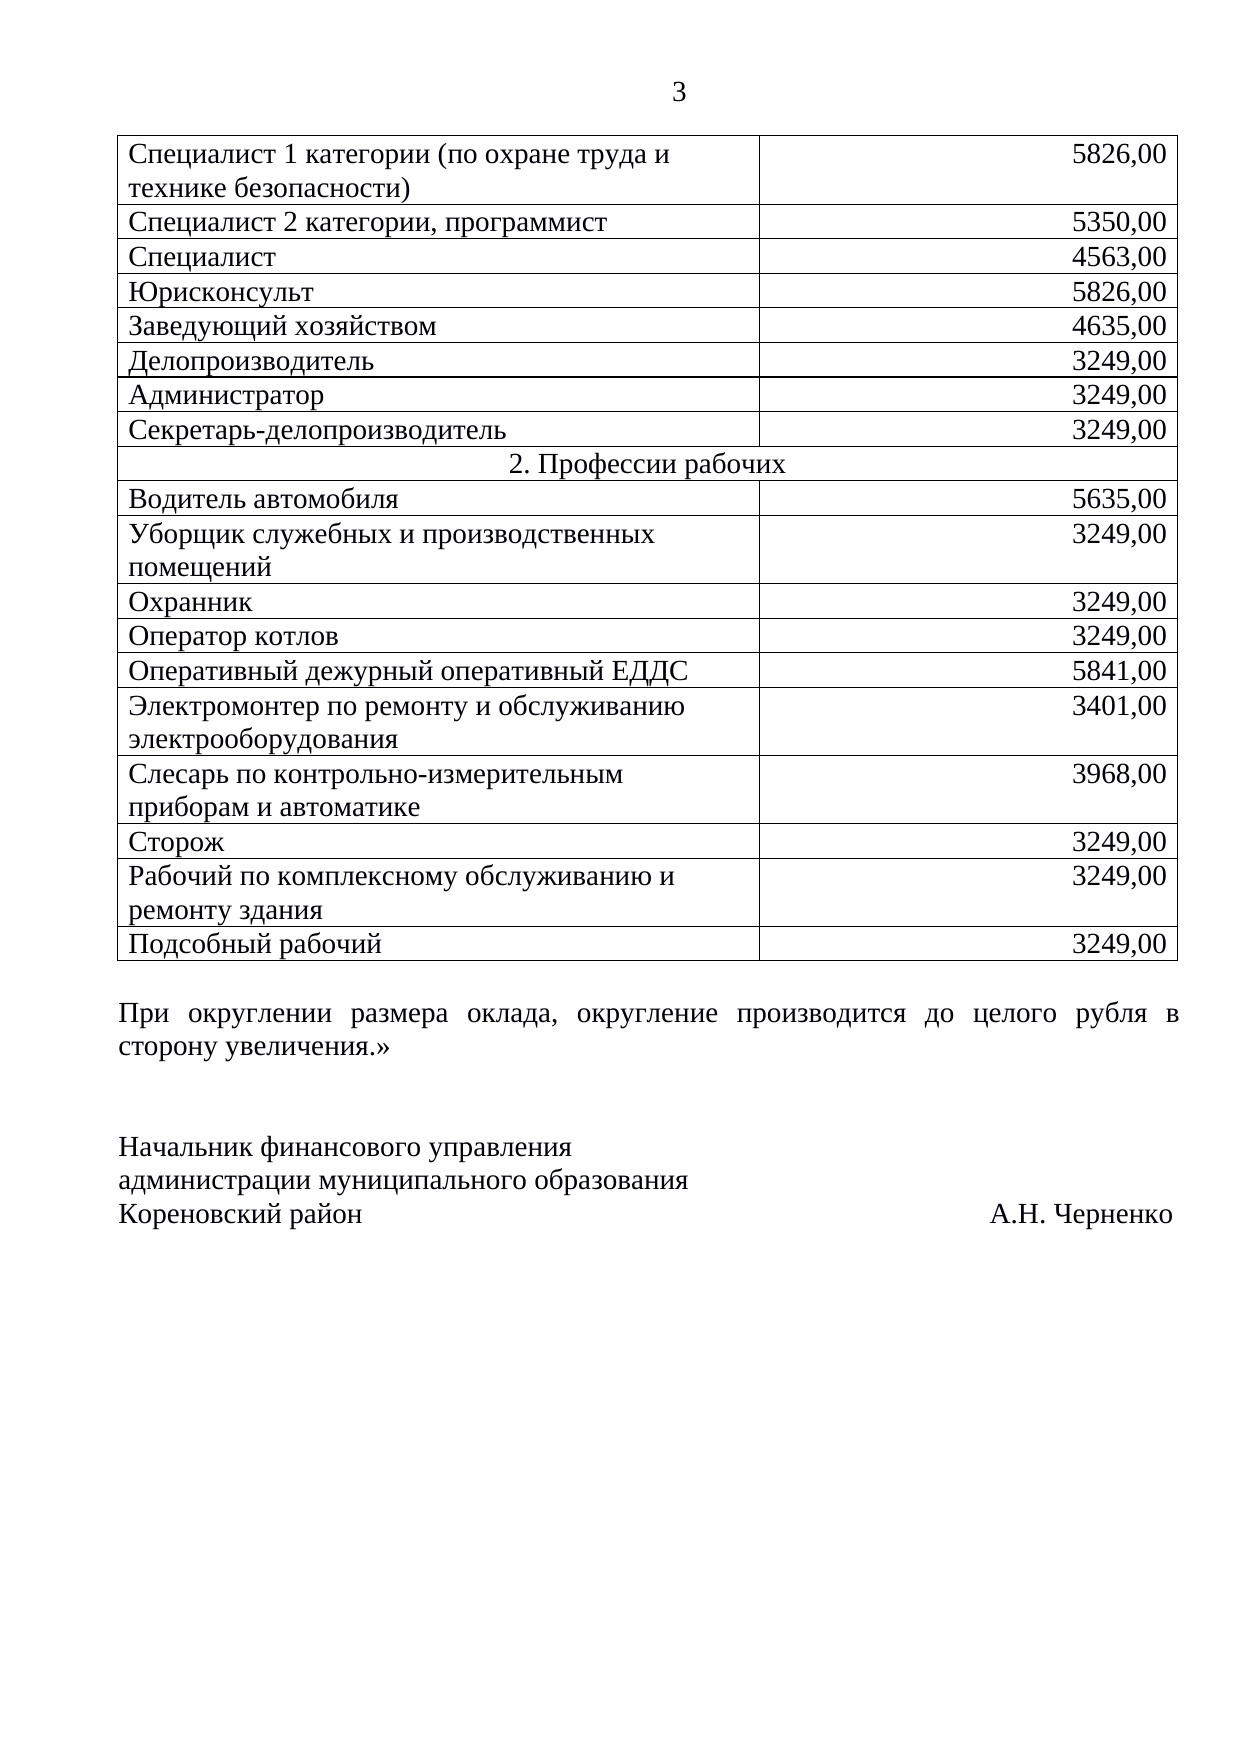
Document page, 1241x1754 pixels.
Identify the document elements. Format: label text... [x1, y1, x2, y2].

table_cell 3249,00 [760, 516, 1177, 583]
table_cell Сторож [118, 824, 759, 857]
table_cell 3249,00 [760, 859, 1177, 926]
table_cell Слесарь по контрольно-измерительным приборам и автоматике [118, 756, 759, 823]
table_cell 3249,00 [760, 584, 1177, 617]
table_cell Администратор [118, 378, 759, 411]
table_cell Специалист 2 категории, программист [118, 205, 759, 238]
table_cell Заведующий хозяйством [118, 308, 759, 342]
table_cell Охранник [118, 584, 759, 617]
table_cell Юрисконсульт [118, 274, 759, 307]
table_cell Специалист 1 категории (по охране труда и технике безопасности) [118, 136, 759, 203]
table_cell 5350,00 [760, 205, 1177, 238]
table_cell 3249,00 [760, 824, 1177, 857]
table_cell 3249,00 [760, 927, 1177, 960]
text администрации муниципального образования [118, 1162, 1181, 1196]
text Начальник финансового управления [118, 1129, 1181, 1162]
table_cell Секретарь-делопроизводитель [118, 412, 759, 446]
table_cell Оператор котлов [118, 619, 759, 652]
table_cell Подсобный рабочий [118, 927, 759, 960]
table_cell 4635,00 [760, 308, 1177, 342]
table_cell 4563,00 [760, 239, 1177, 273]
table_cell 5826,00 [760, 274, 1177, 307]
table_cell 3249,00 [760, 343, 1177, 376]
table_cell Специалист [118, 239, 759, 273]
table_cell 3401,00 [760, 688, 1177, 755]
table_cell Оперативный дежурный оперативный ЕДДС [118, 653, 759, 687]
table_cell Делопроизводитель [118, 343, 759, 376]
table_cell 5826,00 [760, 136, 1177, 203]
table_cell 3249,00 [760, 619, 1177, 652]
table_cell 5841,00 [760, 653, 1177, 687]
text При округлении размера оклада, округление производится до целого рубля в сторону увеличения.» [118, 995, 1181, 1062]
table_cell Электромонтер по ремонту и обслуживанию электрооборудования [118, 688, 759, 755]
table_cell Уборщик служебных и производственных помещений [118, 516, 759, 583]
table_cell 3968,00 [760, 756, 1177, 823]
table_cell 3249,00 [760, 412, 1177, 446]
table_cell 2. Профессии рабочих [118, 447, 1177, 480]
table_cell 5635,00 [760, 481, 1177, 515]
table_cell Рабочий по комплексному обслуживанию и ремонту здания [118, 859, 759, 926]
table_cell Водитель автомобиля [118, 481, 759, 515]
text Кореновский район А.Н. Черненко [118, 1196, 1181, 1229]
table_cell 3249,00 [760, 378, 1177, 411]
